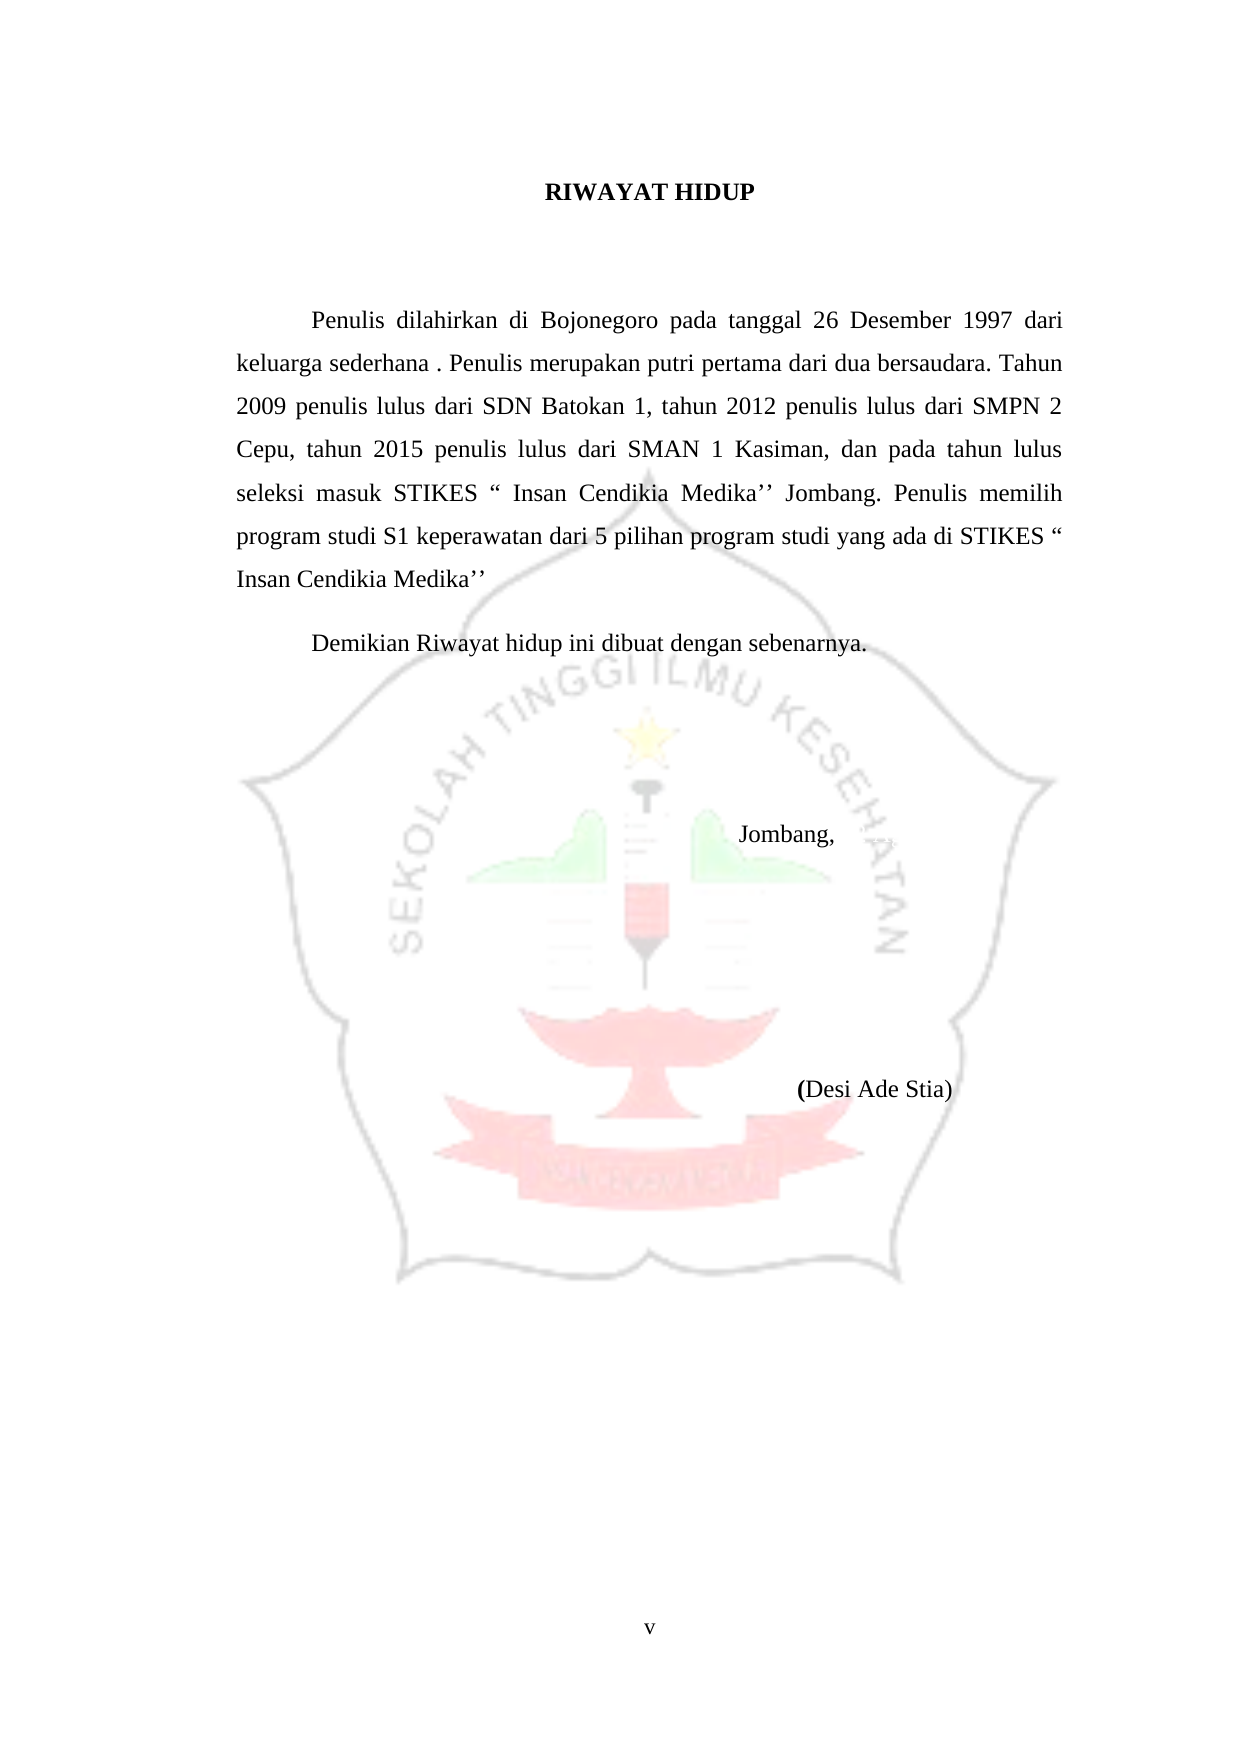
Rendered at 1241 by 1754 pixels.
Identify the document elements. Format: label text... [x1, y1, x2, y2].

text RIWAYAT HIDUP [236, 177, 1063, 206]
text Demikian Riwayat hidup ini dibuat dengan sebenarnya. [236, 628, 1063, 657]
text Jombang, 02 Agustus 2019 [236, 819, 1063, 848]
text Penulis dilahirkan di Bojonegoro pada tanggal 26 Desember 1997 dari keluarga sederhana . Penulis merupakan putri pertama dari dua bersaudara. Tahun 2009 penulis lulus dari SDN Batokan 1, tahun 2012 penulis lulus dari SMPN 2 Cepu, tahun 2015 penulis lulus dari SMAN 1 Kasiman, dan pada tahun lulus seleksi masuk STIKES “ Insan Cendikia Medika’’ Jombang. Penulis memilih program studi S1 keperawatan dari 5 pilihan program studi yang ada di STIKES “ Insan Cendikia Medika’’ [236, 305, 1063, 593]
text (Desi Ade Stia) [236, 1074, 1063, 1103]
